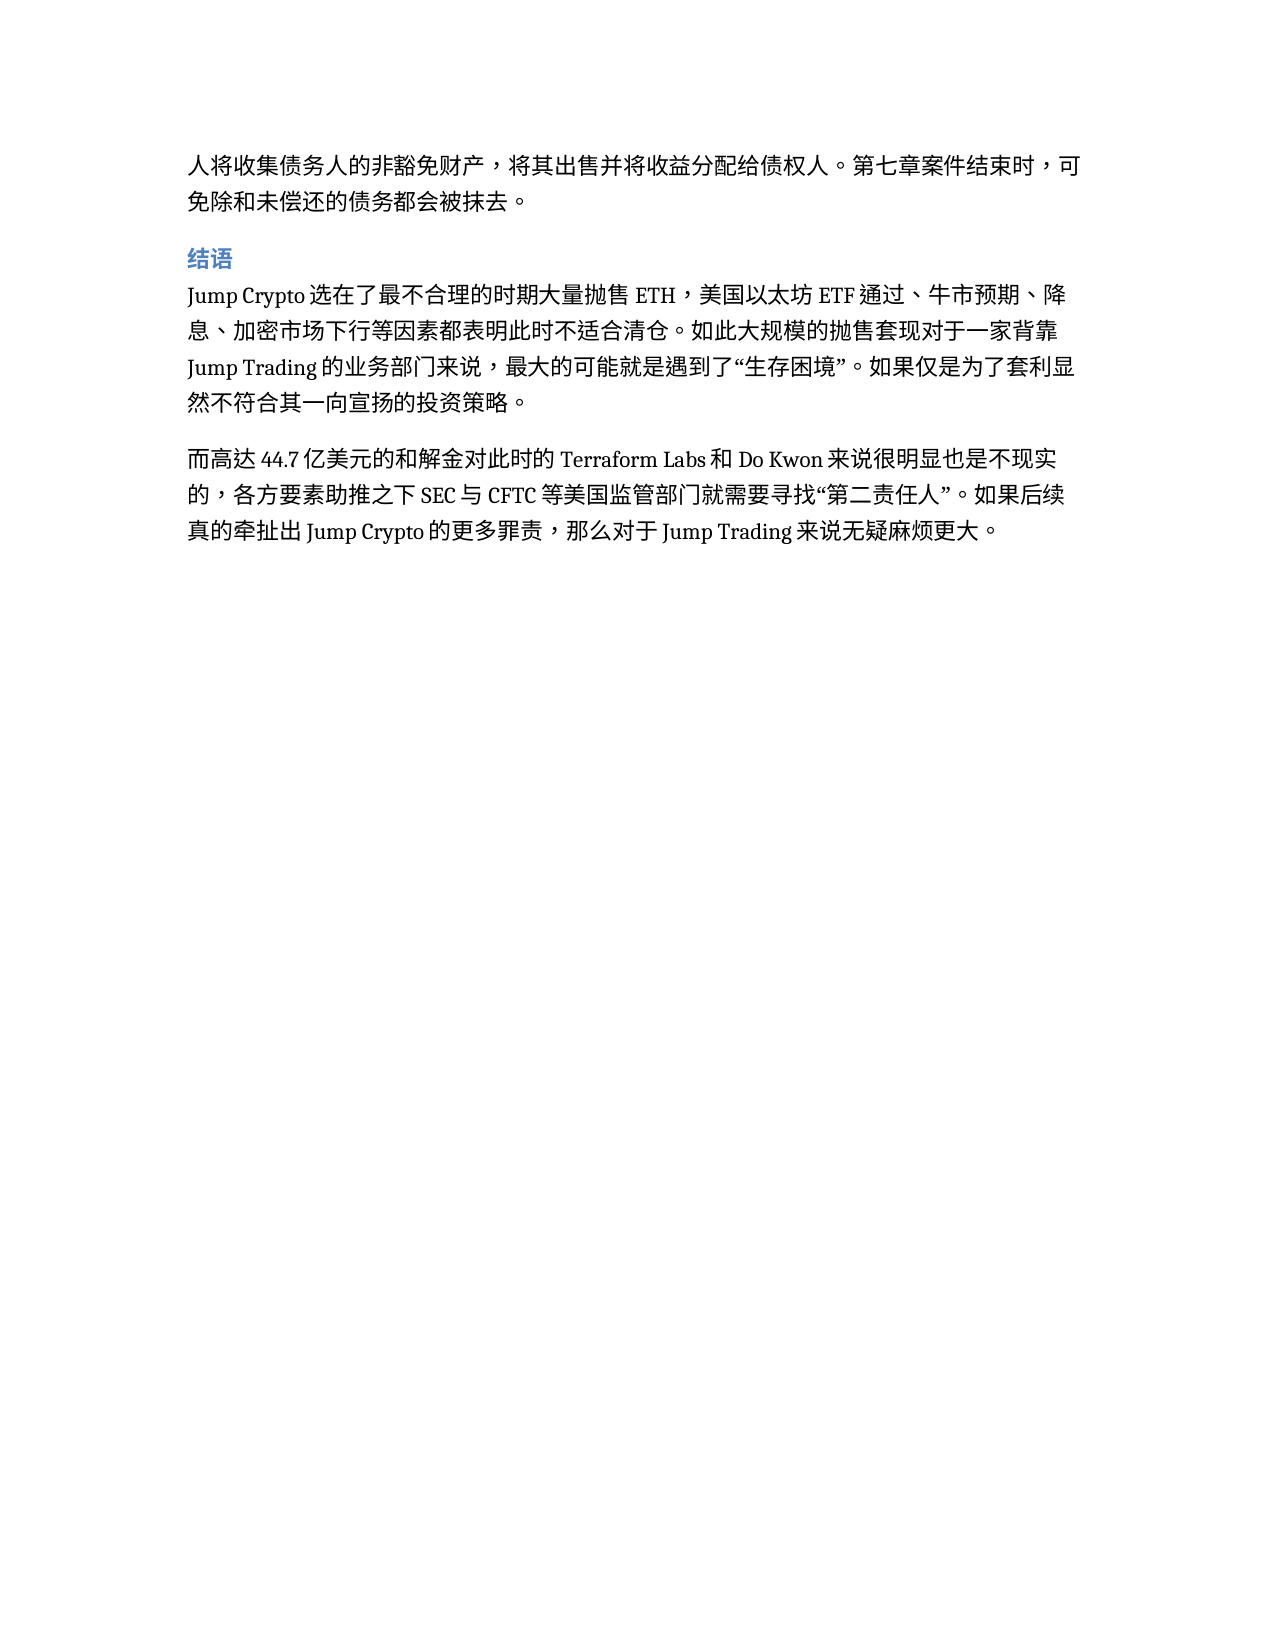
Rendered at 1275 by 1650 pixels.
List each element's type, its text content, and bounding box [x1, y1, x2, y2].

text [187, 150, 1087, 217]
text 而高达44.7亿美元的和解金对此时的Terraform Labs和Do Kwon来说很明显也是不现实的，各方要素助推之下SEC与CFTC等美国监管部门就需要寻找“第二责任人”。如果后续真的牵扯出Jump Crypto的更多罪责，那么对于Jump Trading来说无疑麻烦更大。 [187, 443, 1087, 546]
subtitle 结语 [187, 243, 1087, 274]
text Jump Crypto选在了最不合理的时期大量抛售ETH，美国以太坊ETF通过、牛市预期、降息、加密市场下行等因素都表明此时不适合清仓。如此大规模的抛售套现对于一家背靠Jump Trading的业务部门来说，最大的可能就是遇到了“生存困境”。如果仅是为了套利显然不符合其一向宣扬的投资策略。 [187, 279, 1087, 418]
